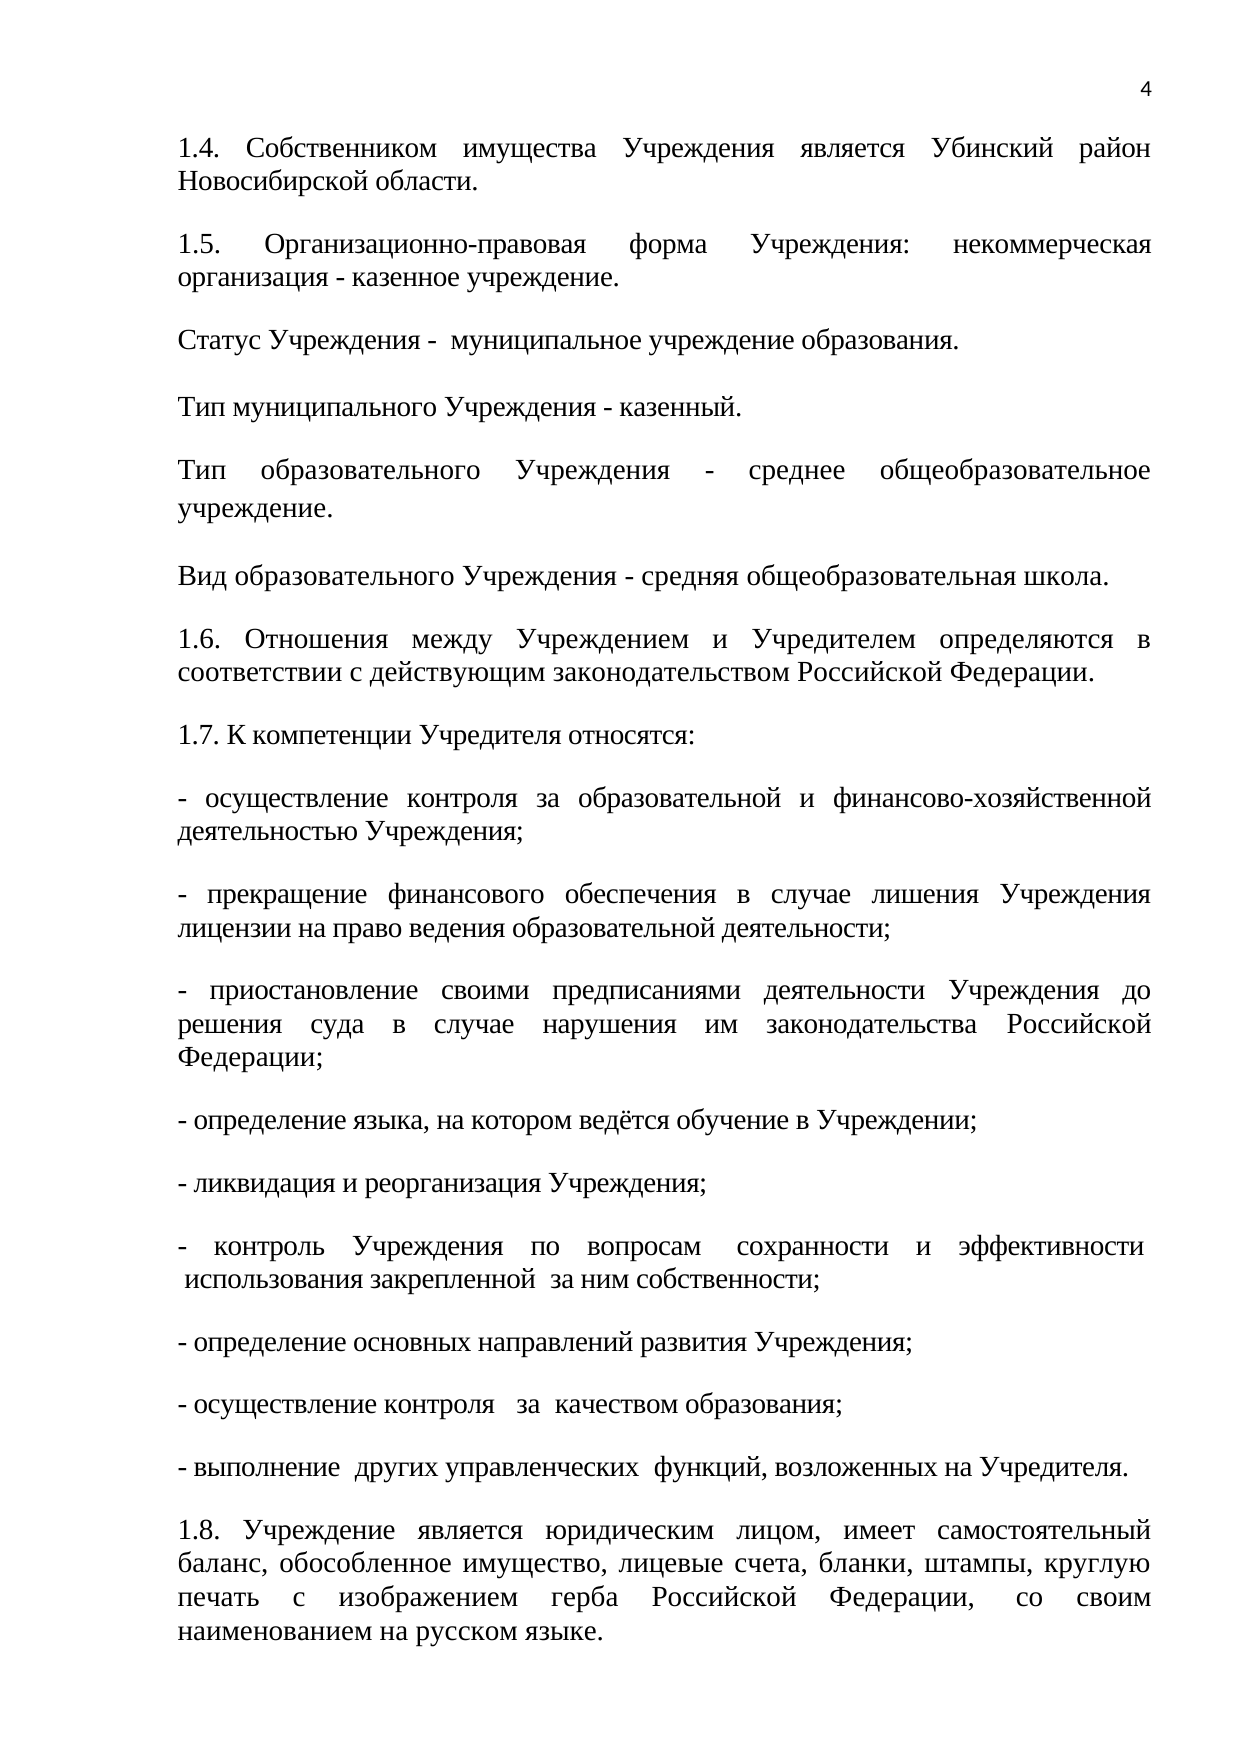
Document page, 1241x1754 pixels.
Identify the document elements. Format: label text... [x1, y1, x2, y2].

text 1.6. Отношения между Учреждением и Учредителем определяются в соответствии с действующим законодательством Российской Федерации. [177, 621, 1152, 688]
text - ликвидация и реорганизация Учреждения; [177, 1165, 1152, 1198]
list Тип муниципального Учреждения - казенный. [177, 389, 1152, 423]
text Вид образовательного Учреждения - средняя общеобразовательная школа. [177, 558, 1152, 592]
text 1.4. Собственником имущества Учреждения является Убинский район Новосибирской области. [177, 130, 1152, 197]
text 1.7. К компетенции Учредителя относятся: [177, 717, 1152, 751]
text - контроль Учреждения по вопросам сохранности и эффективности использования закрепленной за ним собственности; [177, 1228, 1152, 1295]
text - осуществление контроля за качеством образования; [177, 1387, 1152, 1420]
text - осуществление контроля за образовательной и финансово-хозяйственной деятельностью Учреждения; [177, 780, 1152, 847]
text Тип образовательного Учреждения - среднее общеобразовательное учреждение. [177, 452, 1152, 524]
text 1.8. Учреждение является юридическим лицом, имеет самостоятельный баланс, обособленное имущество, лицевые счета, бланки, штампы, круглую печать с изображением герба Российской Федерации, со своим наименованием на русском языке. [177, 1512, 1152, 1646]
text - прекращение финансового обеспечения в случае лишения Учреждения лицензии на право ведения образовательной деятельности; [177, 876, 1152, 943]
list Статус Учреждения - муниципальное учреждение образования. [177, 322, 1152, 356]
text 1.5. Организационно-правовая форма Учреждения: некоммерческая организация - казенное учреждение. [177, 226, 1152, 293]
text - выполнение других управленческих функций, возложенных на Учредителя. [177, 1449, 1152, 1483]
text - определение основных направлений развития Учреждения; [177, 1324, 1152, 1357]
text - определение языка, на котором ведётся обучение в Учреждении; [177, 1102, 1152, 1136]
text - приостановление своими предписаниями деятельности Учреждения до решения суда в случае нарушения им законодательства Российской Федерации; [177, 972, 1152, 1073]
